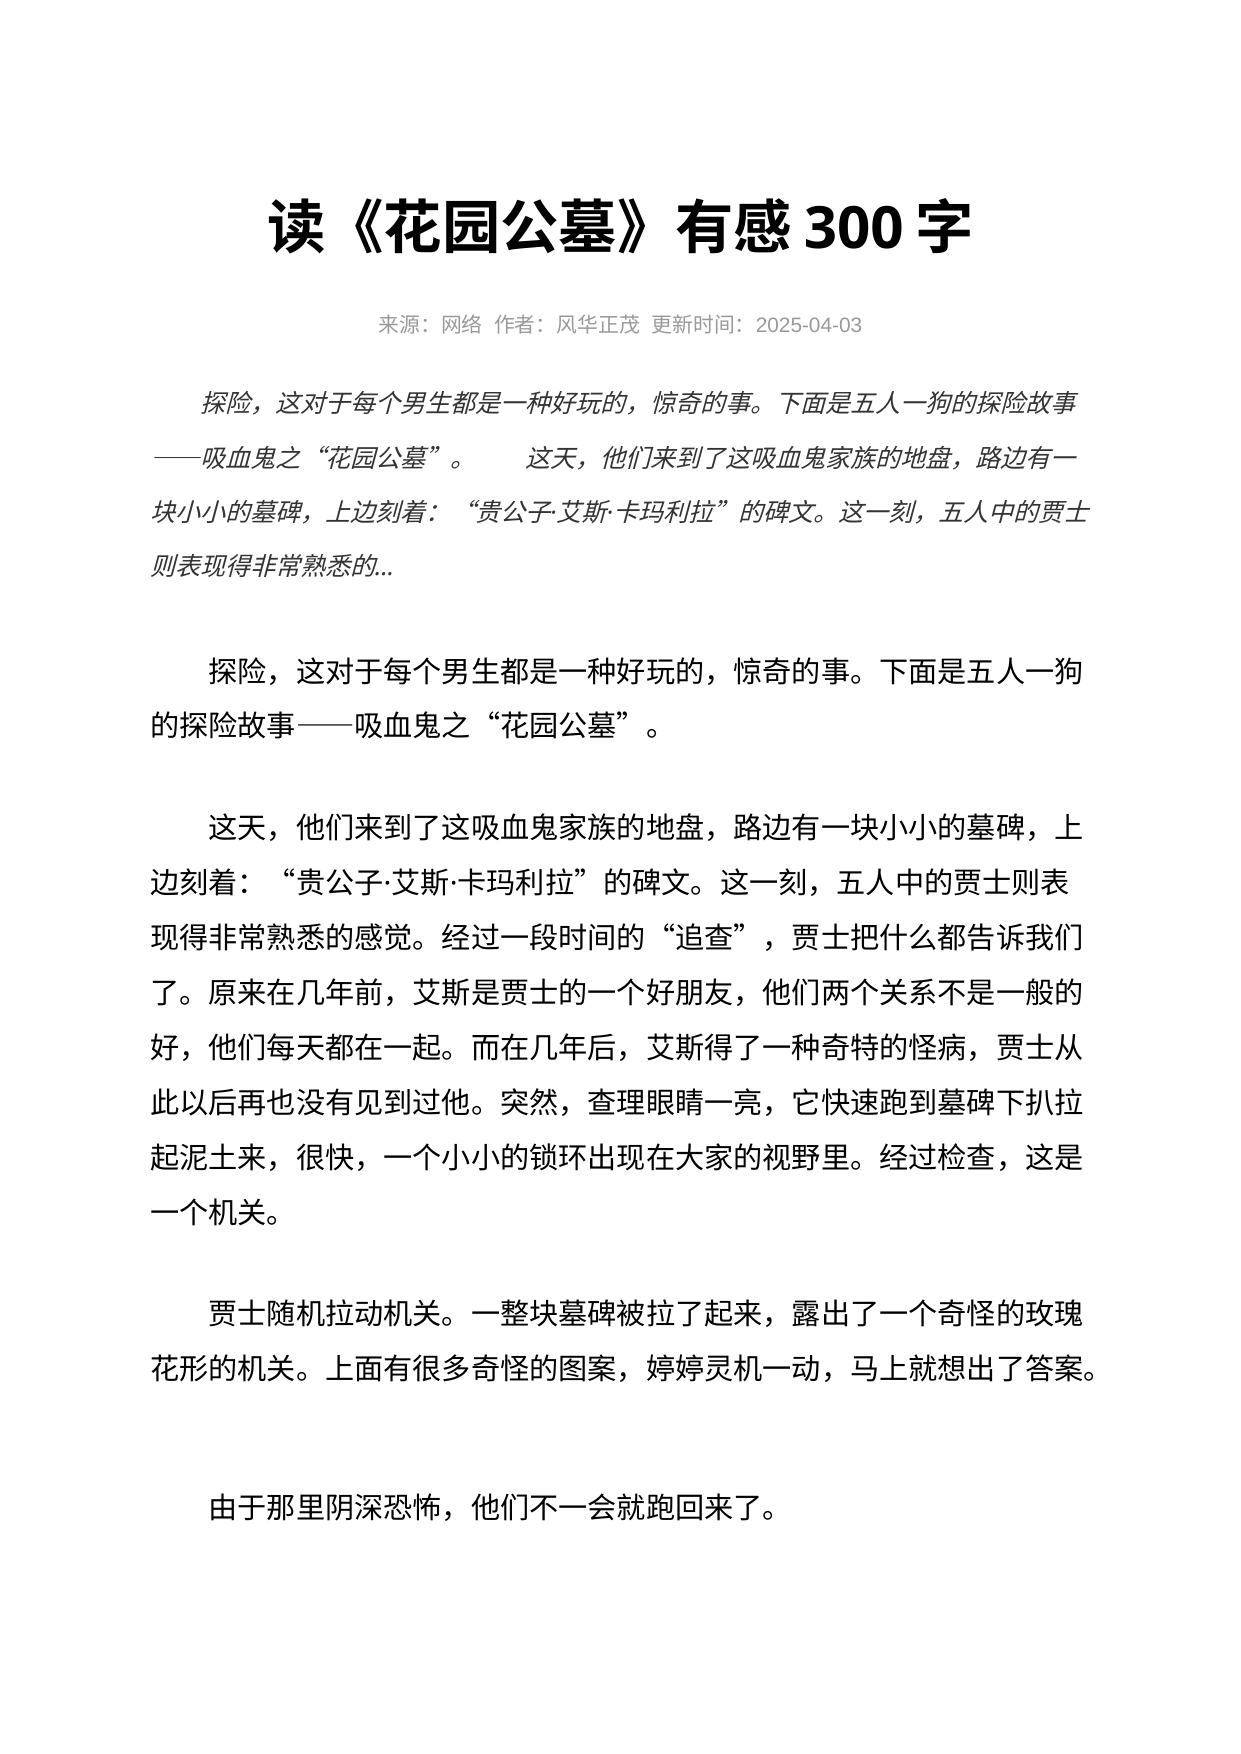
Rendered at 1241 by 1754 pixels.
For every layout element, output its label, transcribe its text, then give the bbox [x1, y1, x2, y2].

text 探险，这对于每个男生都是一种好玩的，惊奇的事。下面是五人一狗的探险故事——吸血鬼之“花园公墓”。 [150, 648, 1090, 745]
text 这天，他们来到了这吸血鬼家族的地盘，路边有一块小小的墓碑，上边刻着：“贵公子·艾斯·卡玛利拉”的碑文。这一刻，五人中的贾士则表现得非常熟悉的感觉。经过一段时间的“追查”，贾士把什么都告诉我们了。原来在几年前，艾斯是贾士的一个好朋友，他们两个关系不是一般的好，他们每天都在一起。而在几年后，艾斯得了一种奇特的怪病，贾士从此以后再也没有见到过他。突然，查理眼睛一亮，它快速跑到墓碑下扒拉起泥土来，很快，一个小小的锁环出现在大家的视野里。经过检查，这是一个机关。 [150, 805, 1090, 1231]
text 探险，这对于每个男生都是一种好玩的，惊奇的事。下面是五人一狗的探险故事——吸血鬼之“花园公墓”。 这天，他们来到了这吸血鬼家族的地盘，路边有一块小小的墓碑，上边刻着：“贵公子·艾斯·卡玛利拉”的碑文。这一刻，五人中的贾士则表现得非常熟悉的... [150, 384, 1090, 583]
text 来源：网络 作者：风华正茂 更新时间：2025-04-03 [150, 313, 1090, 337]
text 贾士随机拉动机关。一整块墓碑被拉了起来，露出了一个奇怪的玫瑰花形的机关。上面有很多奇怪的图案，婷婷灵机一动，马上就想出了答案。 [150, 1291, 1090, 1429]
text 由于那里阴深恐怖，他们不一会就跑回来了。 [150, 1485, 1090, 1527]
subtitle 读《花园公墓》有感300字 [150, 181, 1090, 266]
